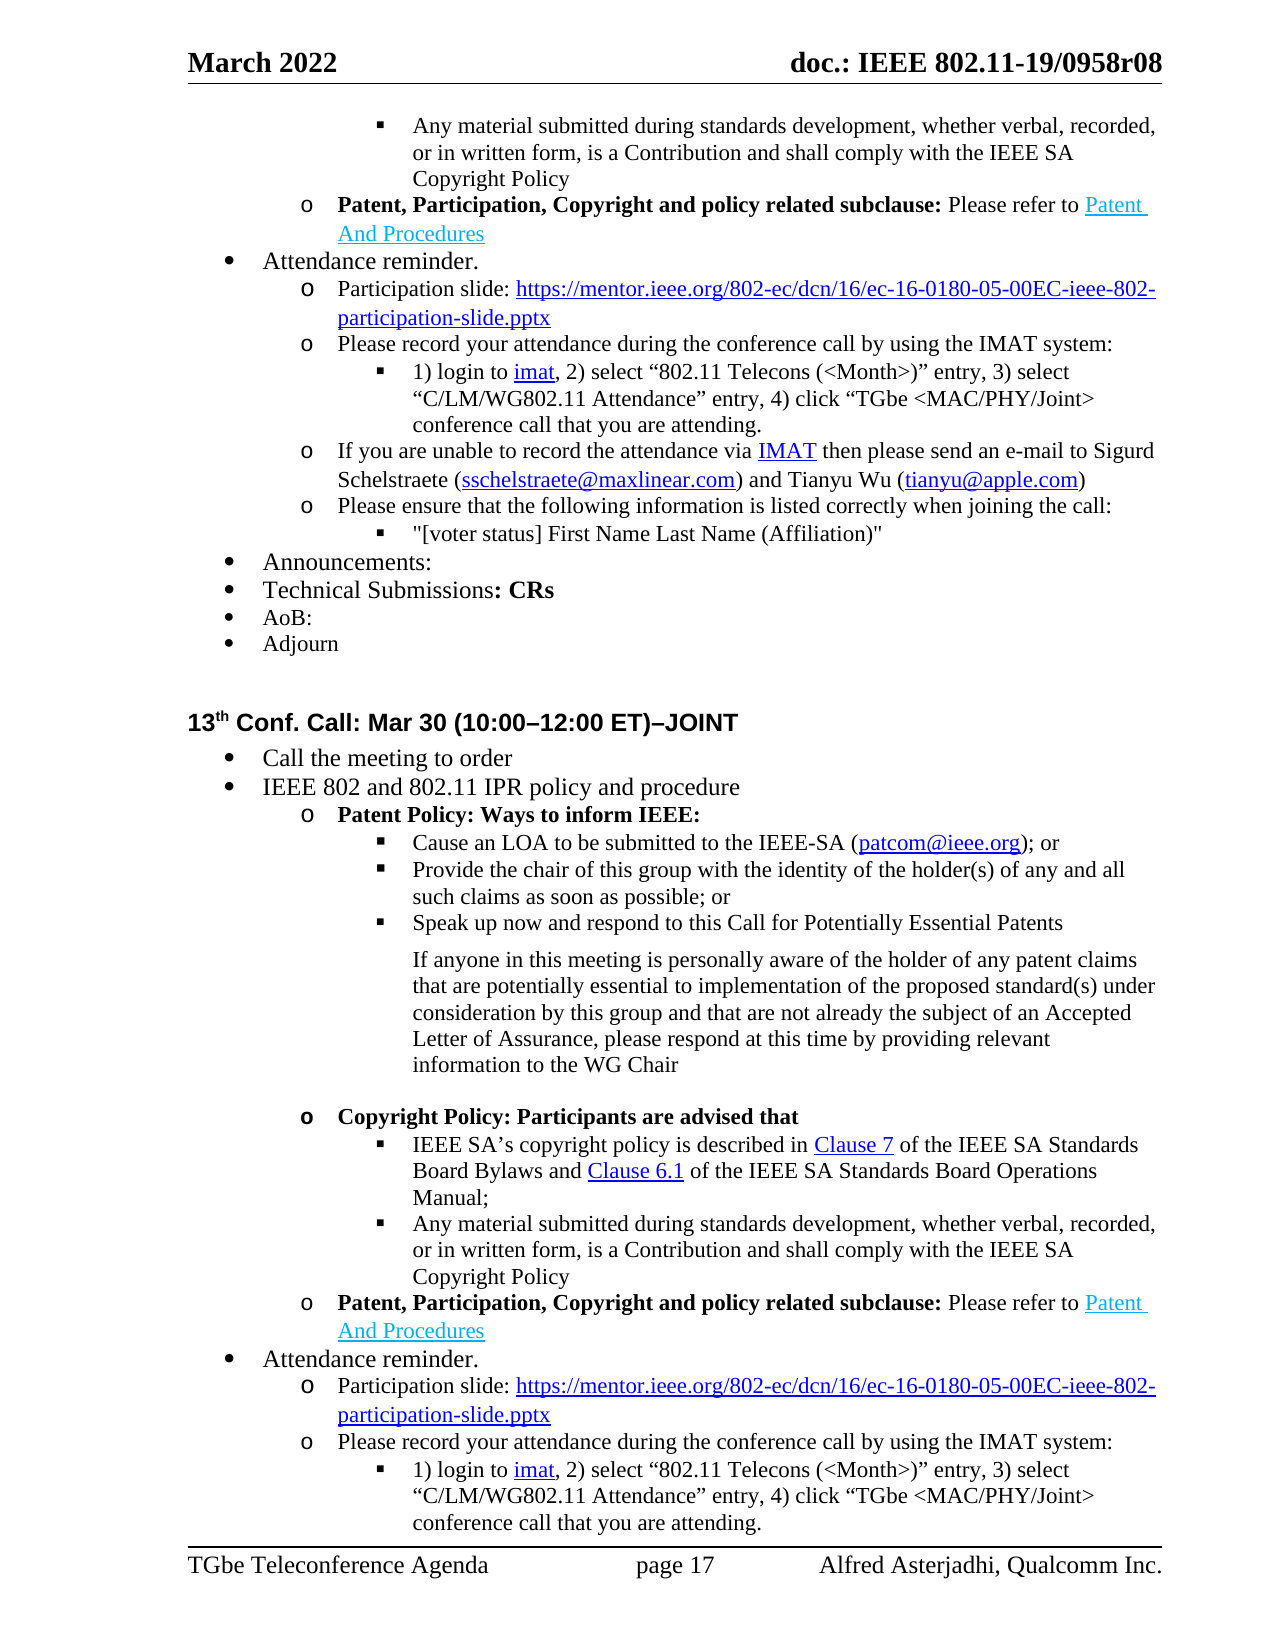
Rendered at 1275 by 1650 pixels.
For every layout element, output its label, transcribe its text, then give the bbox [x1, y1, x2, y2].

list Copyright Policy: Participants are advised that [300, 1103, 1162, 1131]
list Participation slide: https://mentor.ieee.org/802-ec/dcn/16/ec-16-0180-05-00EC-ieee-802-participation-slide.pptx [300, 1373, 1162, 1428]
list 1) login to imat, 2) select “802.11 Telecons (<Month>)” entry, 3) select “C/LM/WG802.11 Attendance” entry, 4) click “TGbe <MAC/PHY/Joint> conference call that you are attending. [375, 358, 1162, 437]
list Patent Policy: Ways to inform IEEE: [300, 801, 1162, 829]
list Participation slide: https://mentor.ieee.org/802-ec/dcn/16/ec-16-0180-05-00EC-ieee-802-participation-slide.pptx [300, 275, 1162, 330]
list If you are unable to record the attendance via IMAT then please send an e-mail to Sigurd Schelstraete (sschelstraete@maxlinear.com) and Tianyu Wu (tianyu@apple.com) [300, 437, 1162, 492]
list Please record your attendance during the conference call by using the IMAT system: [300, 330, 1162, 358]
list Patent, Participation, Copyright and policy related subclause: Please refer to Patent And Procedures [300, 1289, 1162, 1344]
list Provide the chair of this group with the identity of the holder(s) of any and all such claims as soon as possible; or [375, 856, 1162, 909]
list Attendance reminder. [225, 1344, 1162, 1373]
list Any material submitted during standards development, whether verbal, recorded, or in written form, is a Contribution and shall comply with the IEEE SA Copyright Policy [375, 112, 1162, 192]
list Speak up now and respond to this Call for Potentially Essential Patents [375, 909, 1162, 936]
list Call the meeting to order [225, 743, 1162, 772]
list If anyone in this meeting is personally aware of the holder of any patent claims that are potentially essential to implementation of the proposed standard(s) under consideration by this group and that are not already the subject of an Accepted Letter of Assurance, please respond at this time by providing relevant information to the WG Chair [412, 946, 1162, 1078]
list "[voter status] First Name Last Name (Affiliation)" [375, 520, 1162, 547]
list Adjourn [225, 630, 1162, 657]
list Technical Submissions: CRs [225, 575, 1162, 604]
list IEEE 802 and 802.11 IPR policy and procedure [225, 772, 1162, 801]
subtitle 13th Conf. Call: Mar 30 (10:00–12:00 ET)–JOINT [187, 708, 1162, 737]
list Please record your attendance during the conference call by using the IMAT system: [300, 1428, 1162, 1456]
list Attendance reminder. [225, 246, 1162, 275]
list Patent, Participation, Copyright and policy related subclause: Please refer to Patent And Procedures [300, 192, 1162, 246]
list IEEE SA’s copyright policy is described in Clause 7 of the IEEE SA Standards Board Bylaws and Clause 6.1 of the IEEE SA Standards Board Operations Manual; [375, 1131, 1162, 1210]
list AoB: [225, 604, 1162, 630]
list Please ensure that the following information is listed correctly when joining the call: [300, 492, 1162, 520]
list Cause an LOA to be submitted to the IEEE-SA (patcom@ieee.org); or [375, 829, 1162, 856]
list 1) login to imat, 2) select “802.11 Telecons (<Month>)” entry, 3) select “C/LM/WG802.11 Attendance” entry, 4) click “TGbe <MAC/PHY/Joint> conference call that you are attending. [375, 1456, 1162, 1535]
list Announcements: [225, 547, 1162, 575]
list Any material submitted during standards development, whether verbal, recorded, or in written form, is a Contribution and shall comply with the IEEE SA Copyright Policy [375, 1210, 1162, 1289]
